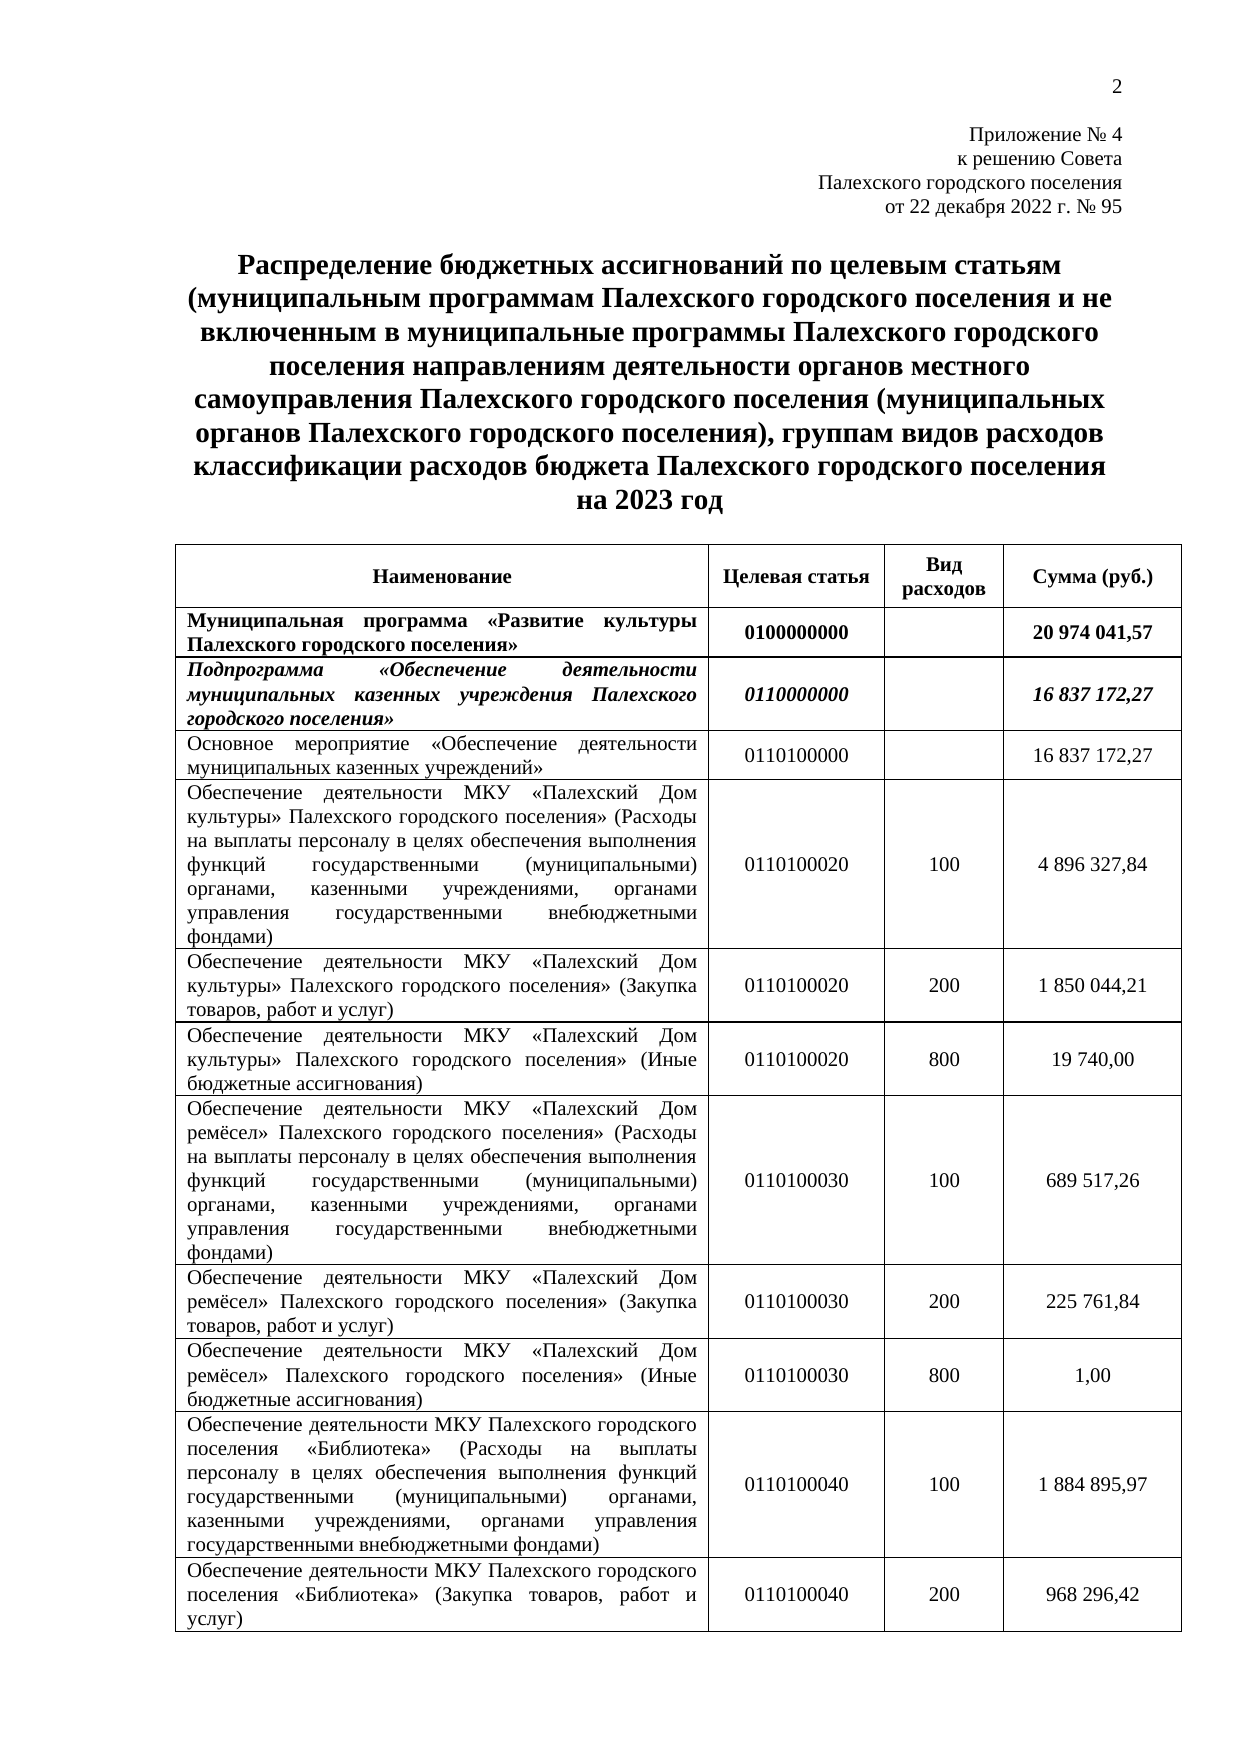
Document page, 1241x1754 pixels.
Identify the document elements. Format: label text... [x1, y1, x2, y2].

table_header Наименование [176, 545, 708, 607]
table_cell 968 296,42 [1004, 1558, 1181, 1631]
table_cell Обеспечение деятельности МКУ «Палехский Дом ремёсел» Палехского городского поселения» (Закупка товаров, работ и услуг) [176, 1265, 708, 1337]
table_cell 800 [885, 1023, 1003, 1095]
table_cell Обеспечение деятельности МКУ «Палехский Дом культуры» Палехского городского поселения» (Расходы на выплаты персоналу в целях обеспечения выполнения функций государственными (муниципальными) органами, казенными учреждениями, органами управления государственными внебюджетными фондами) [176, 780, 708, 948]
table_cell Основное мероприятие «Обеспечение деятельности муниципальных казенных учреждений» [176, 731, 708, 779]
table_cell 0100000000 [709, 608, 884, 656]
table_cell 0110100030 [709, 1265, 884, 1337]
text Распределение бюджетных ассигнований по целевым статьям (муниципальным программам Палехского городского поселения и не включенным в муниципальные программы Палехского городского поселения направлениям деятельности органов местного самоуправления Палехского городского поселения (муниципальных органов Палехского городского поселения), группам видов расходов классификации расходов бюджета Палехского городского поселения на 2023 год [177, 247, 1122, 515]
table_cell 0110100030 [709, 1339, 884, 1411]
table_cell 225 761,84 [1004, 1265, 1181, 1337]
table_cell 0110100020 [709, 949, 884, 1021]
table_cell 100 [885, 1096, 1003, 1264]
table_cell [885, 658, 1003, 729]
table_cell 100 [885, 780, 1003, 948]
table_cell 0110100040 [709, 1558, 884, 1631]
table_cell 0110100030 [709, 1096, 884, 1264]
text Приложение № 4 [177, 122, 1122, 146]
table_cell 20 974 041,57 [1004, 608, 1181, 656]
table_cell 1 850 044,21 [1004, 949, 1181, 1021]
table_cell 16 837 172,27 [1004, 658, 1181, 729]
table_cell Обеспечение деятельности МКУ Палехского городского поселения «Библиотека» (Расходы на выплаты персоналу в целях обеспечения выполнения функций государственными (муниципальными) органами, казенными учреждениями, органами управления государственными внебюджетными фондами) [176, 1412, 708, 1557]
table_cell 0110000000 [709, 658, 884, 729]
table_cell [885, 731, 1003, 779]
table_header Вид расходов [885, 545, 1003, 607]
text Палехского городского поселения [177, 170, 1122, 194]
table_cell 1 884 895,97 [1004, 1412, 1181, 1557]
table_cell [885, 608, 1003, 656]
table_cell Обеспечение деятельности МКУ «Палехский Дом ремёсел» Палехского городского поселения» (Расходы на выплаты персоналу в целях обеспечения выполнения функций государственными (муниципальными) органами, казенными учреждениями, органами управления государственными внебюджетными фондами) [176, 1096, 708, 1264]
table_cell 200 [885, 1265, 1003, 1337]
text к решению Совета [177, 146, 1122, 170]
table_cell 0110100020 [709, 1023, 884, 1095]
table_cell Подпрограмма «Обеспечение деятельности муниципальных казенных учреждения Палехского городского поселения» [176, 658, 708, 729]
table_cell Обеспечение деятельности МКУ Палехского городского поселения «Библиотека» (Закупка товаров, работ и услуг) [176, 1558, 708, 1631]
table_cell 0110100040 [709, 1412, 884, 1557]
table_cell Муниципальная программа «Развитие культуры Палехского городского поселения» [176, 608, 708, 656]
table_cell 200 [885, 949, 1003, 1021]
table_cell 0110100000 [709, 731, 884, 779]
table_cell Обеспечение деятельности МКУ «Палехский Дом культуры» Палехского городского поселения» (Иные бюджетные ассигнования) [176, 1023, 708, 1095]
table_cell 200 [885, 1558, 1003, 1631]
table_cell 16 837 172,27 [1004, 731, 1181, 779]
table_header Сумма (руб.) [1004, 545, 1181, 607]
table_cell Обеспечение деятельности МКУ «Палехский Дом ремёсел» Палехского городского поселения» (Иные бюджетные ассигнования) [176, 1339, 708, 1411]
table_cell 19 740,00 [1004, 1023, 1181, 1095]
table_cell 100 [885, 1412, 1003, 1557]
table_cell 689 517,26 [1004, 1096, 1181, 1264]
table_cell Обеспечение деятельности МКУ «Палехский Дом культуры» Палехского городского поселения» (Закупка товаров, работ и услуг) [176, 949, 708, 1021]
text от 22 декабря 2022 г. № 95 [177, 194, 1122, 218]
table_cell 4 896 327,84 [1004, 780, 1181, 948]
table_cell 1,00 [1004, 1339, 1181, 1411]
table_header Целевая статья [709, 545, 884, 607]
table_cell 800 [885, 1339, 1003, 1411]
table_cell 0110100020 [709, 780, 884, 948]
